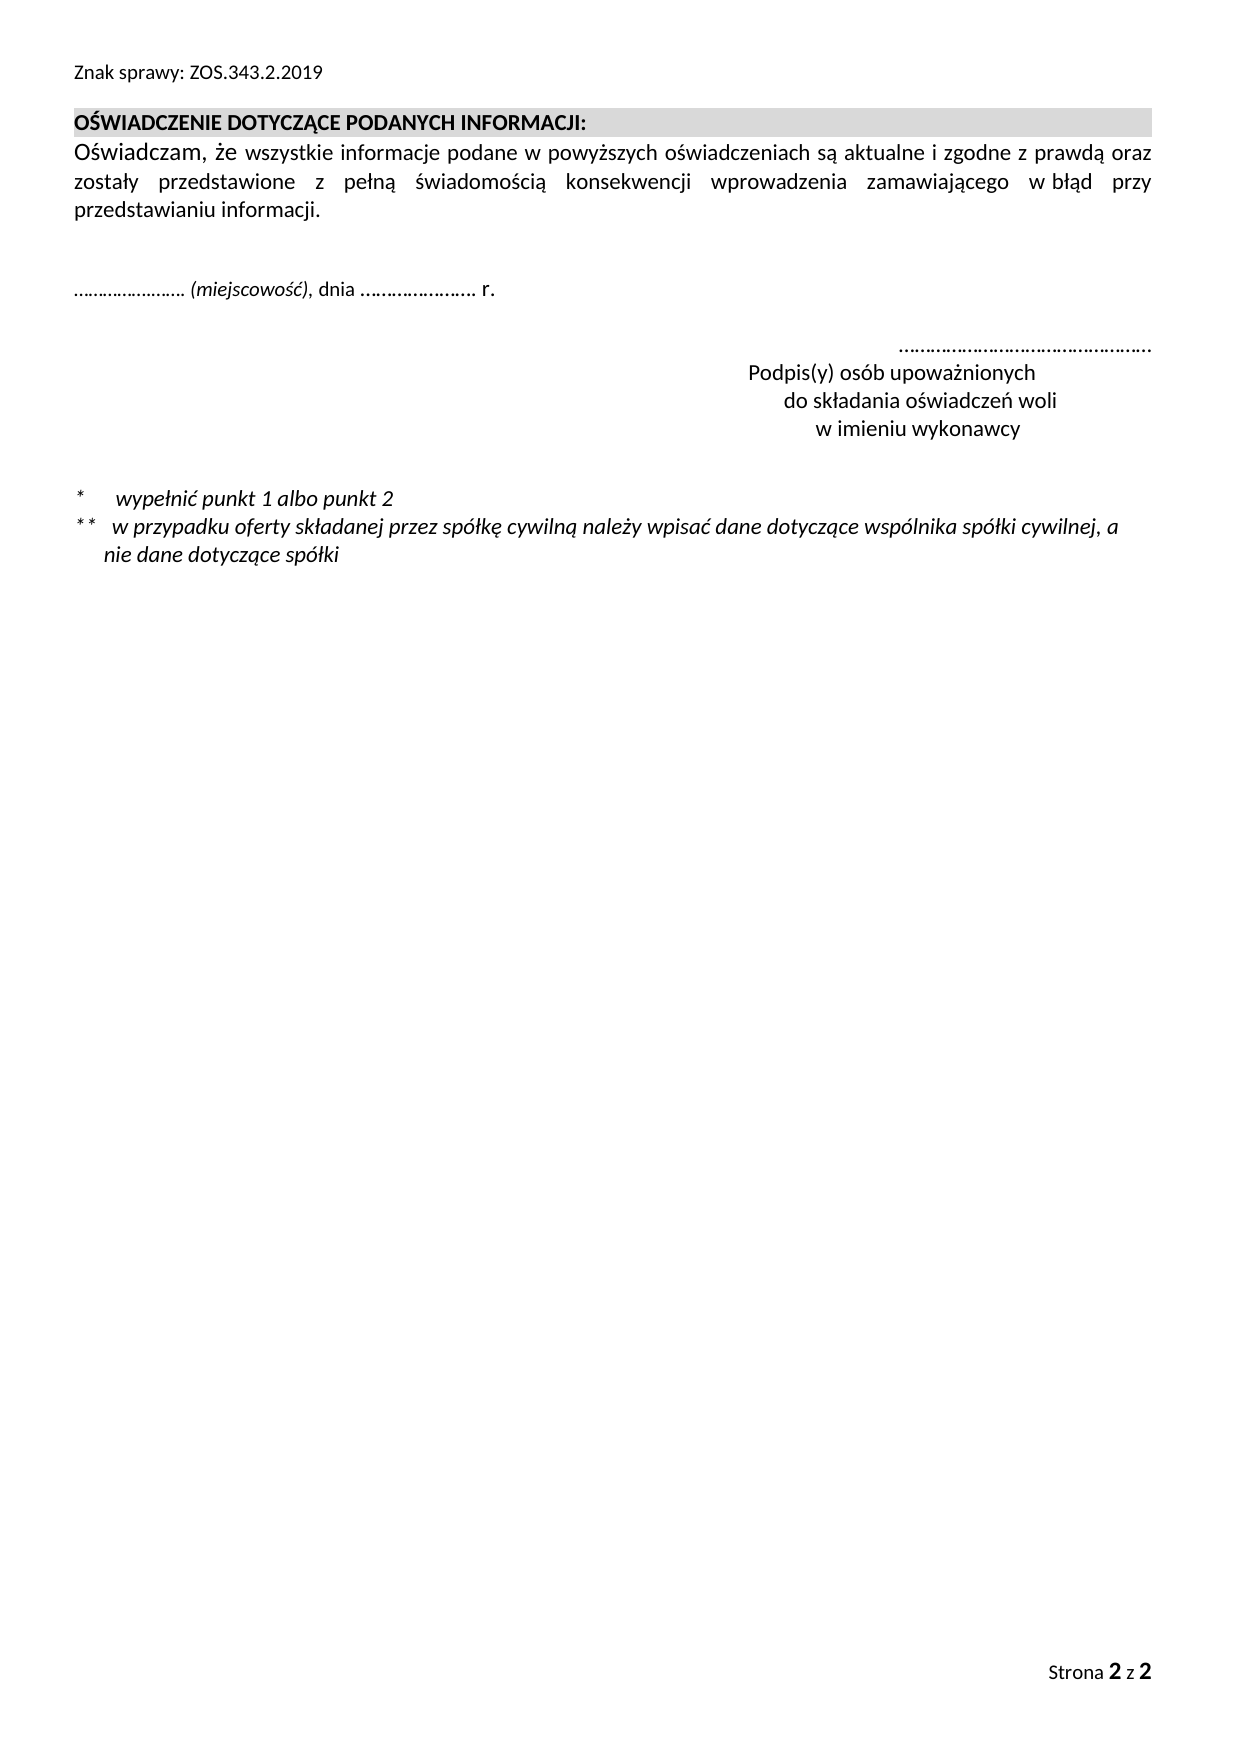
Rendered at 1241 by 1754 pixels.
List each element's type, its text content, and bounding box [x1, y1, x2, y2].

text OŚWIADCZENIE DOTYCZĄCE PODANYCH INFORMACJI: [74, 108, 1152, 137]
text Podpis(y) osób upoważnionych [74, 358, 1152, 386]
text ………………………………………… [74, 330, 1152, 358]
text * wypełnić punkt 1 albo punkt 2 [74, 484, 1152, 512]
text Oświadczam, że wszystkie informacje podane w powyższych oświadczeniach są aktualne i zgodne z prawdą oraz zostały przedstawione z pełną świadomością konsekwencji wprowadzenia zamawiającego w błąd przy przedstawianiu informacji. [74, 137, 1152, 223]
text do składania oświadczeń woli [74, 386, 1152, 414]
text …………….……. (miejscowość), dnia …………………. r. [74, 274, 1152, 302]
text w imieniu wykonawcy [74, 414, 1152, 442]
text ** w przypadku oferty składanej przez spółkę cywilną należy wpisać dane dotyczące wspólnika spółki cywilnej, a nie dane dotyczące spółki [74, 512, 1152, 568]
